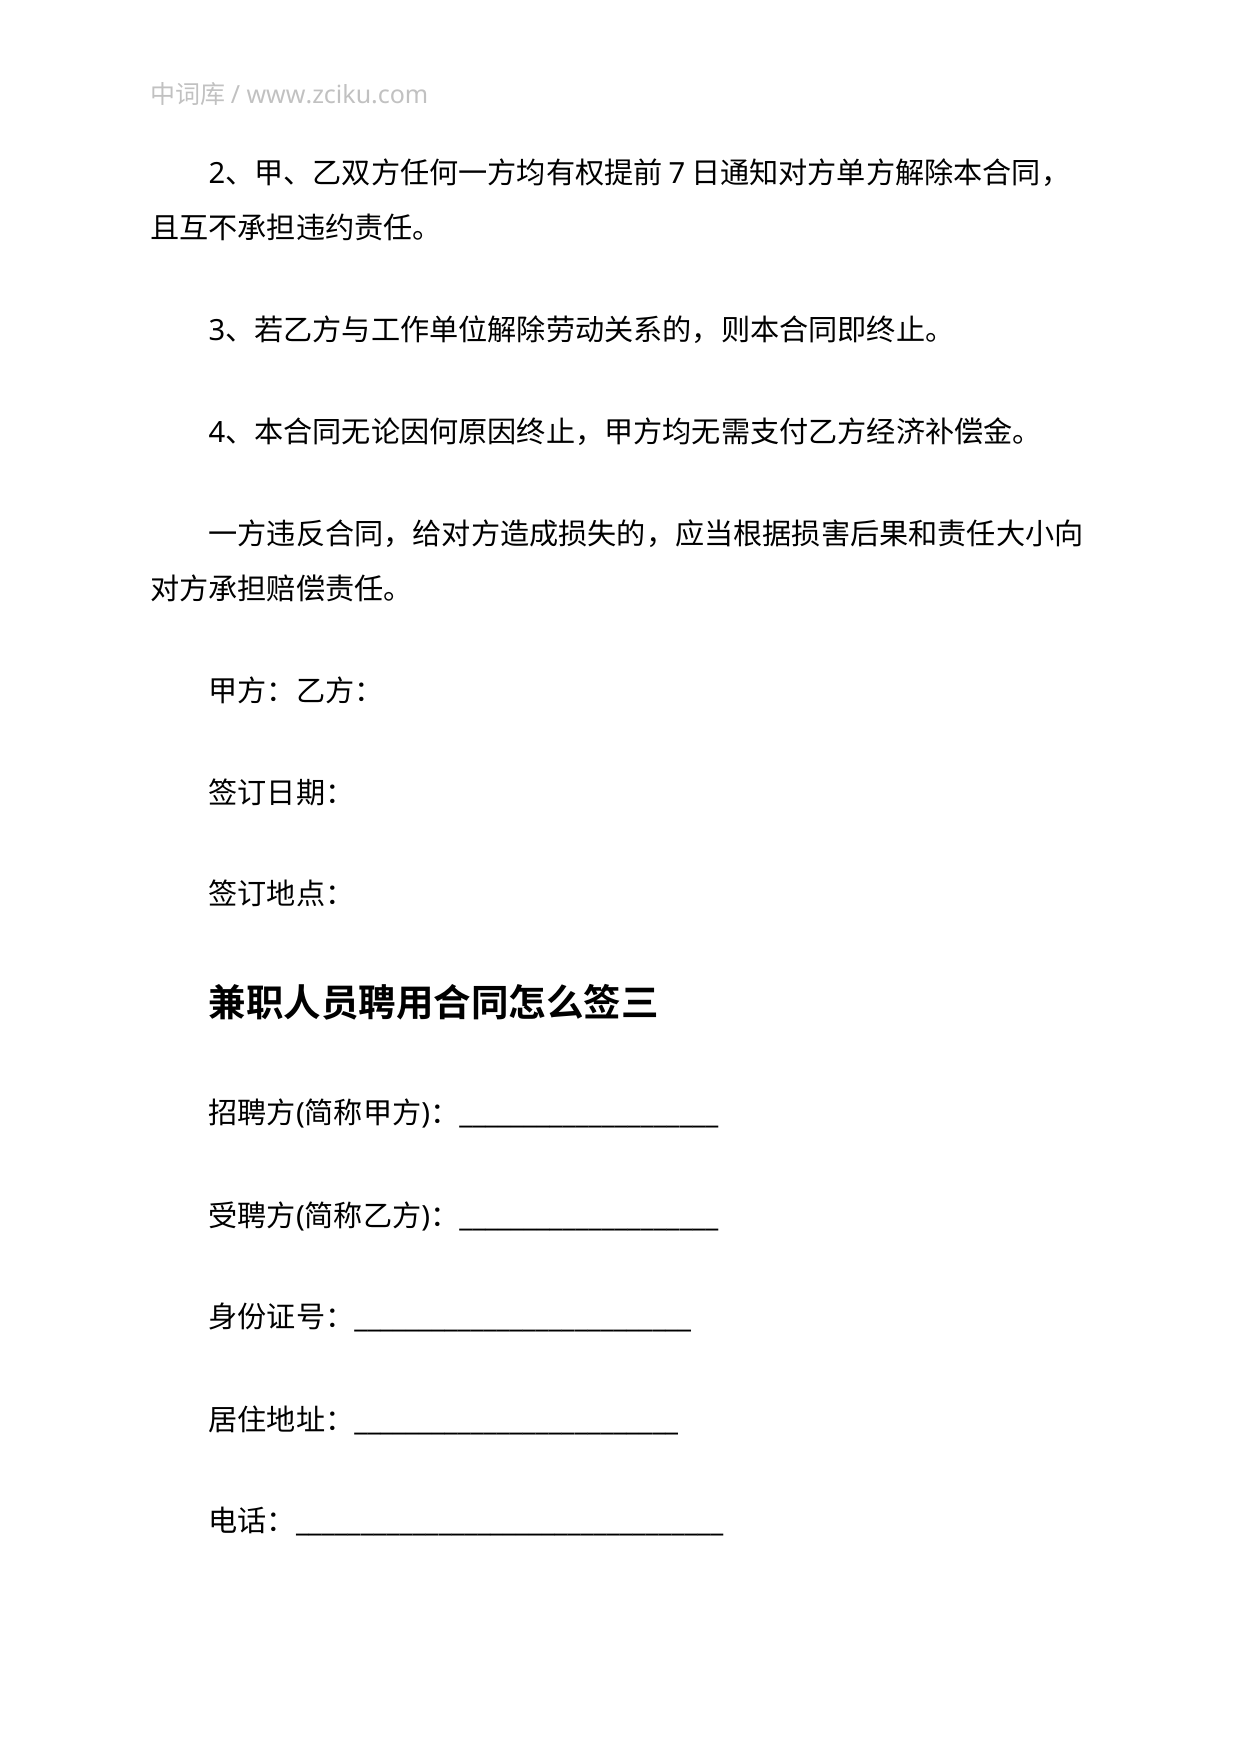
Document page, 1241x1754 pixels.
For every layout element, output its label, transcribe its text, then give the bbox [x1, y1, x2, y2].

text 4、本合同无论因何原因终止，甲方均无需支付乙方经济补偿金。 [150, 409, 1090, 451]
text 甲方：乙方： [150, 667, 1090, 710]
text 兼职人员聘用合同怎么签三 [150, 973, 1090, 1027]
text 招聘方(简称甲方)：____________________ [150, 1090, 1090, 1132]
text 3、若乙方与工作单位解除劳动关系的，则本合同即终止。 [150, 307, 1090, 349]
text 2、甲、乙双方任何一方均有权提前7日通知对方单方解除本合同，且互不承担违约责任。 [150, 150, 1090, 247]
text 居住地址：_________________________ [150, 1396, 1090, 1438]
text 身份证号：__________________________ [150, 1294, 1090, 1336]
text 一方违反合同，给对方造成损失的，应当根据损害后果和责任大小向对方承担赔偿责任。 [150, 511, 1090, 608]
text 受聘方(简称乙方)：____________________ [150, 1192, 1090, 1234]
text 签订地点： [150, 871, 1090, 913]
text 签订日期： [150, 769, 1090, 811]
text 电话：_________________________________ [150, 1498, 1090, 1540]
